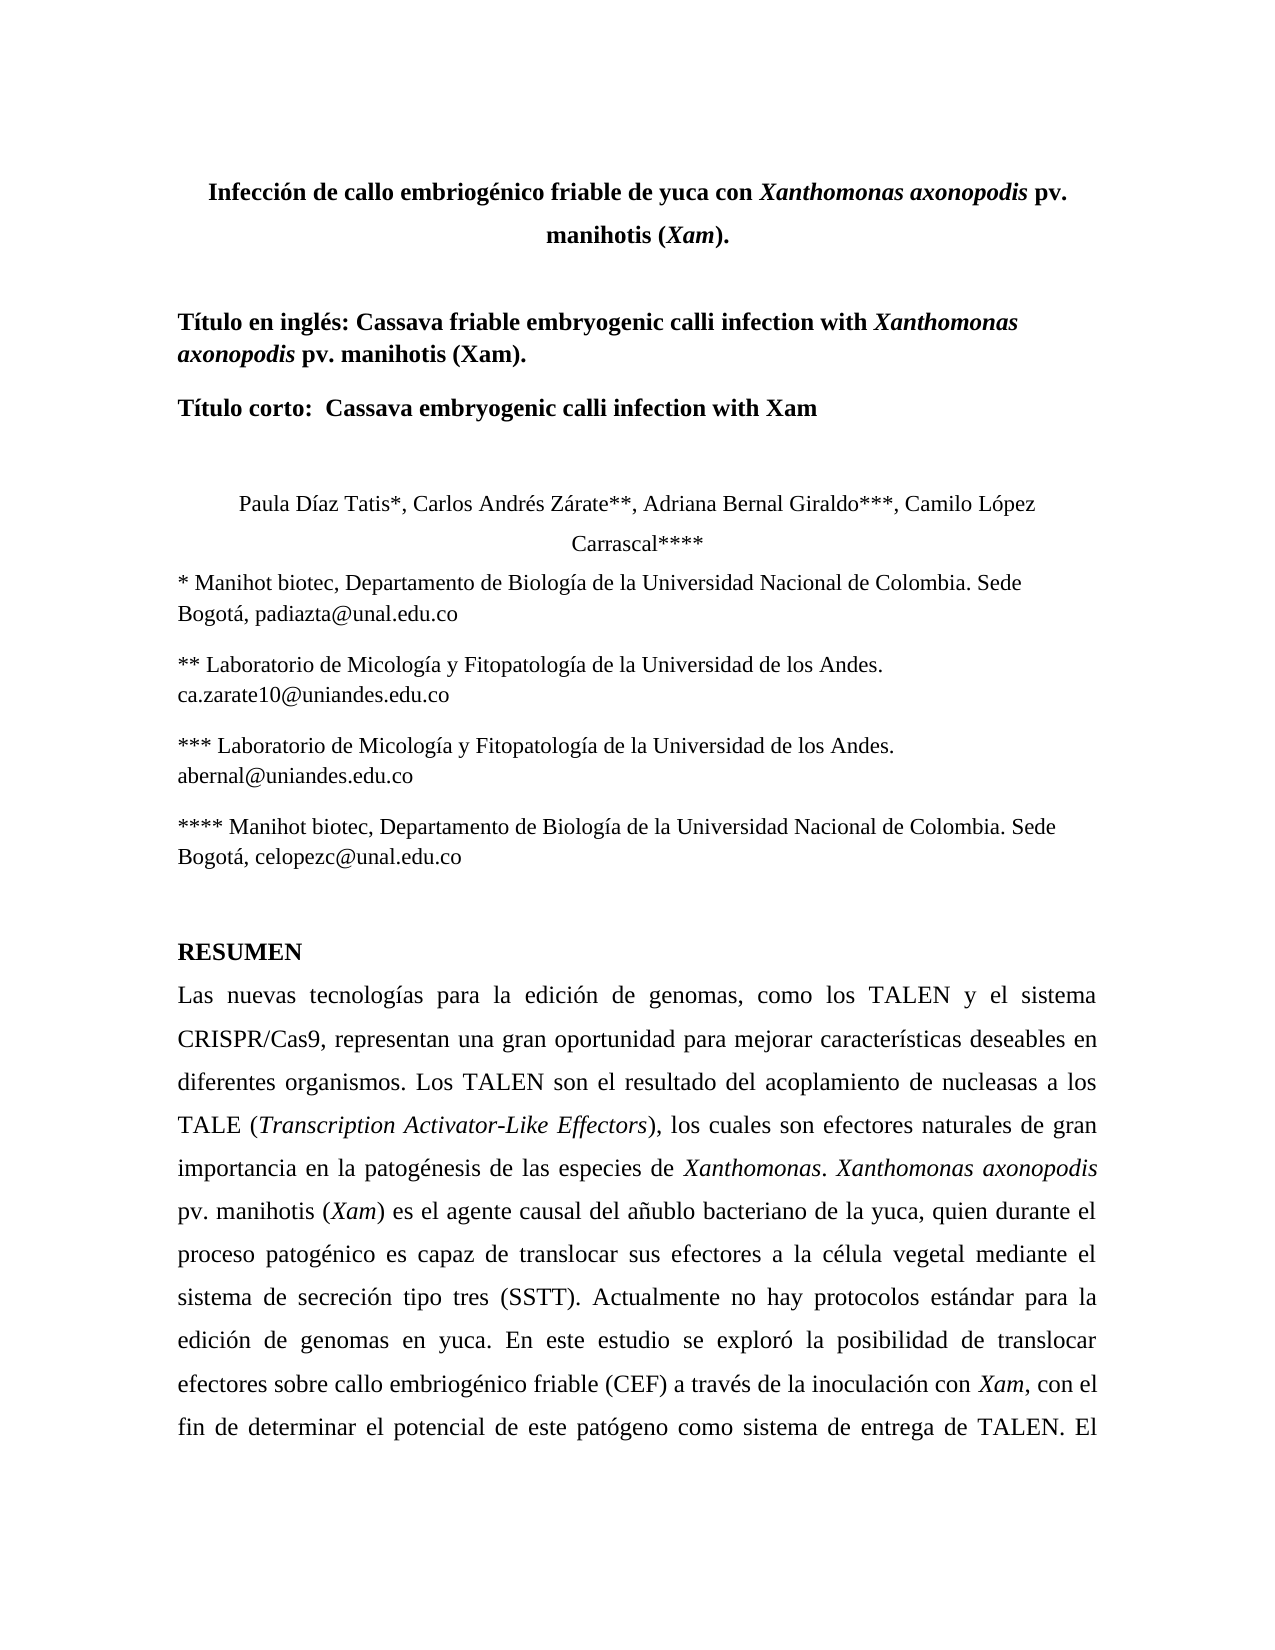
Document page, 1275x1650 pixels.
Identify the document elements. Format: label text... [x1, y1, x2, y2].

text Infección de callo embriogénico friable de yuca con Xanthomonas axonopodis pv. manihotis (Xam). [177, 177, 1098, 249]
text RESUMEN [177, 937, 1098, 966]
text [177, 981, 1098, 1441]
text *** Laboratorio de Micología y Fitopatología de la Universidad de los Andes. abernal@uniandes.edu.co [177, 732, 1098, 788]
text Título en inglés: Cassava friable embryogenic calli infection with Xanthomonas axonopodis pv. manihotis (Xam). [177, 307, 1098, 368]
text * Manihot biotec, Departamento de Biología de la Universidad Nacional de Colombia. Sede Bogotá, padiazta@unal.edu.co [177, 569, 1098, 626]
text **** Manihot biotec, Departamento de Biología de la Universidad Nacional de Colombia. Sede Bogotá, celopezc@unal.edu.co [177, 813, 1098, 870]
text Paula Díaz Tatis*, Carlos Andrés Zárate**, Adriana Bernal Giraldo***, Camilo López Carrascal**** [177, 490, 1098, 556]
text ** Laboratorio de Micología y Fitopatología de la Universidad de los Andes. ca.zarate10@uniandes.edu.co [177, 651, 1098, 707]
text Título corto: Cassava embryogenic calli infection with Xam [177, 393, 1098, 422]
